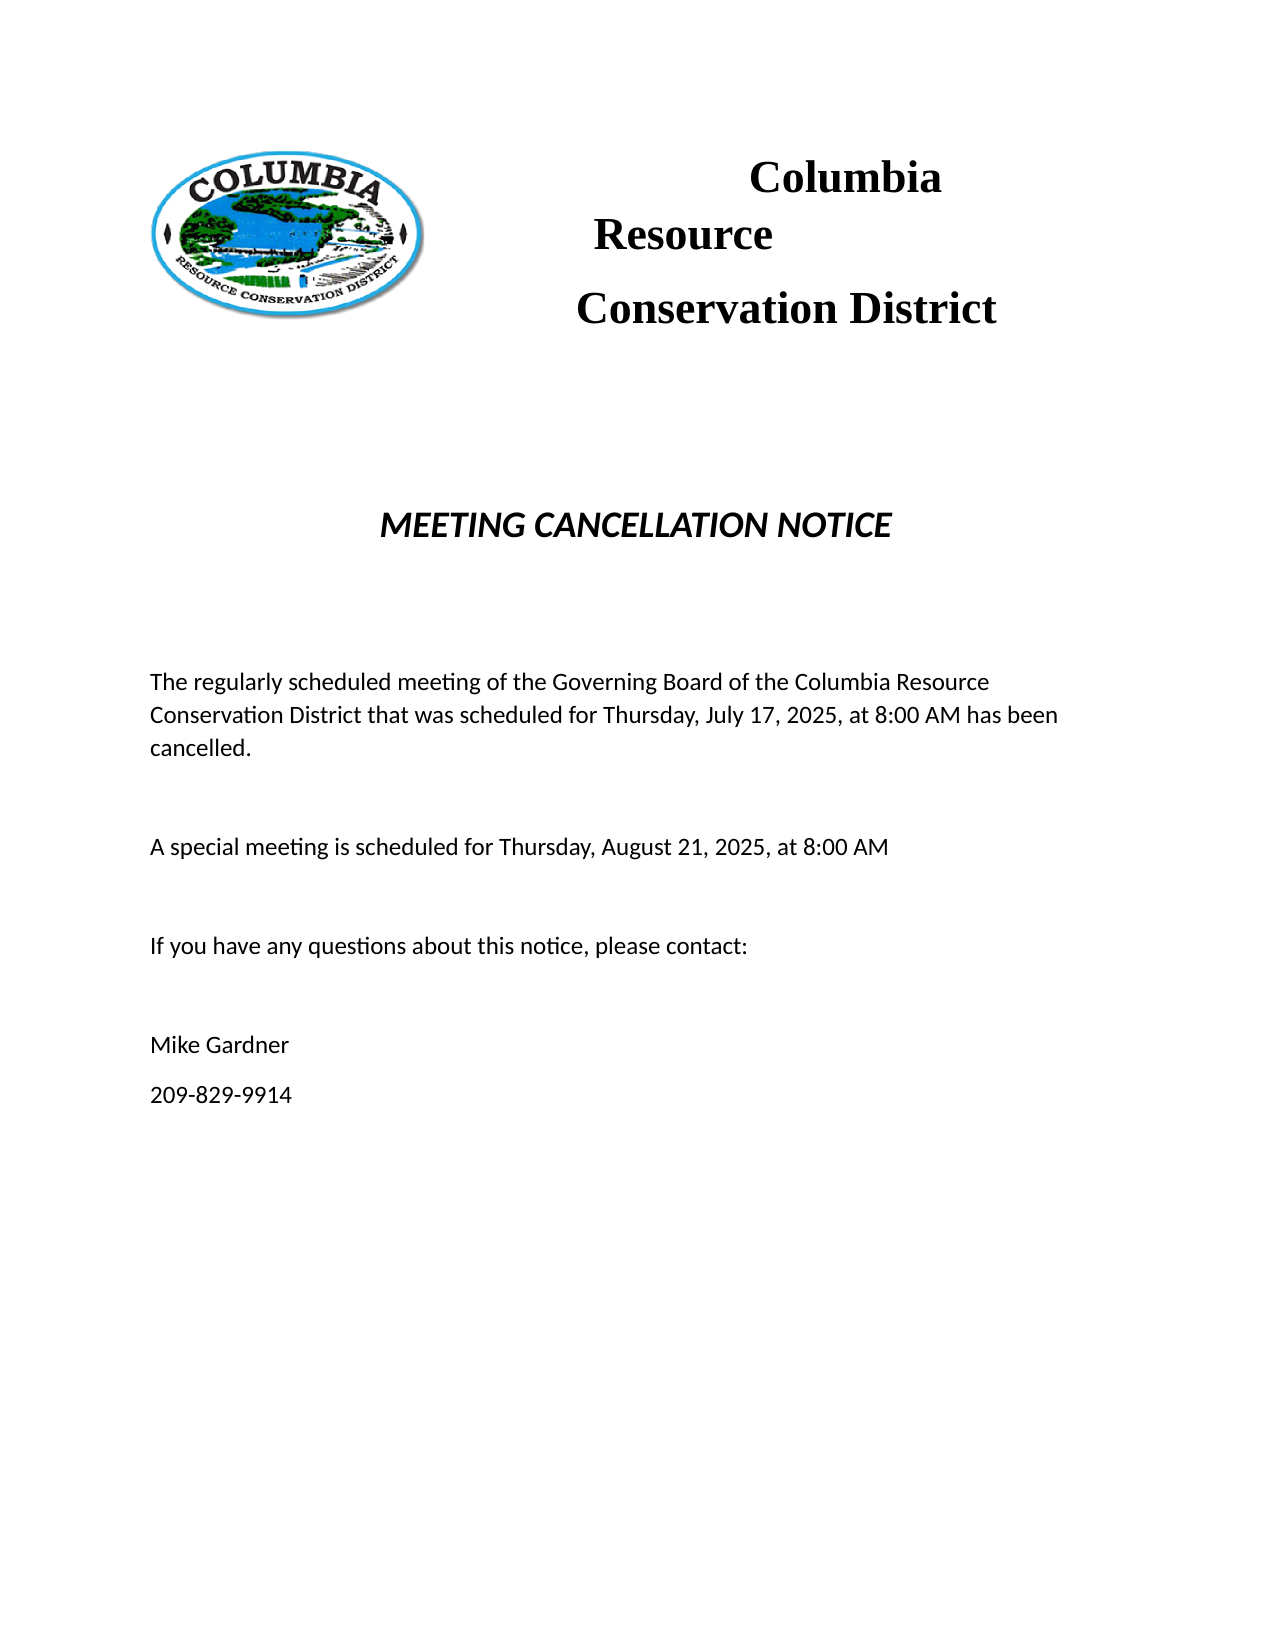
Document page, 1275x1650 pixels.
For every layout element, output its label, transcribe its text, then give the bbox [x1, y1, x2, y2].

text 209-829-9914 [150, 1079, 1125, 1110]
text If you have any questions about this notice, please contact: [150, 931, 1125, 961]
picture [150, 150, 425, 320]
text Columbia Resource [425, 150, 1125, 259]
text Conservation District [150, 280, 1125, 333]
text MEETING CANCELLATION NOTICE [150, 501, 1125, 547]
text The regularly scheduled meeting of the Governing Board of the Columbia Resource Conservation District that was scheduled for Thursday, July 17, 2025, at 8:00 AM has been cancelled. [150, 666, 1125, 763]
text A special meeting is scheduled for Thursday, August 21, 2025, at 8:00 AM [150, 831, 1125, 862]
text Mike Gardner [150, 1030, 1125, 1060]
